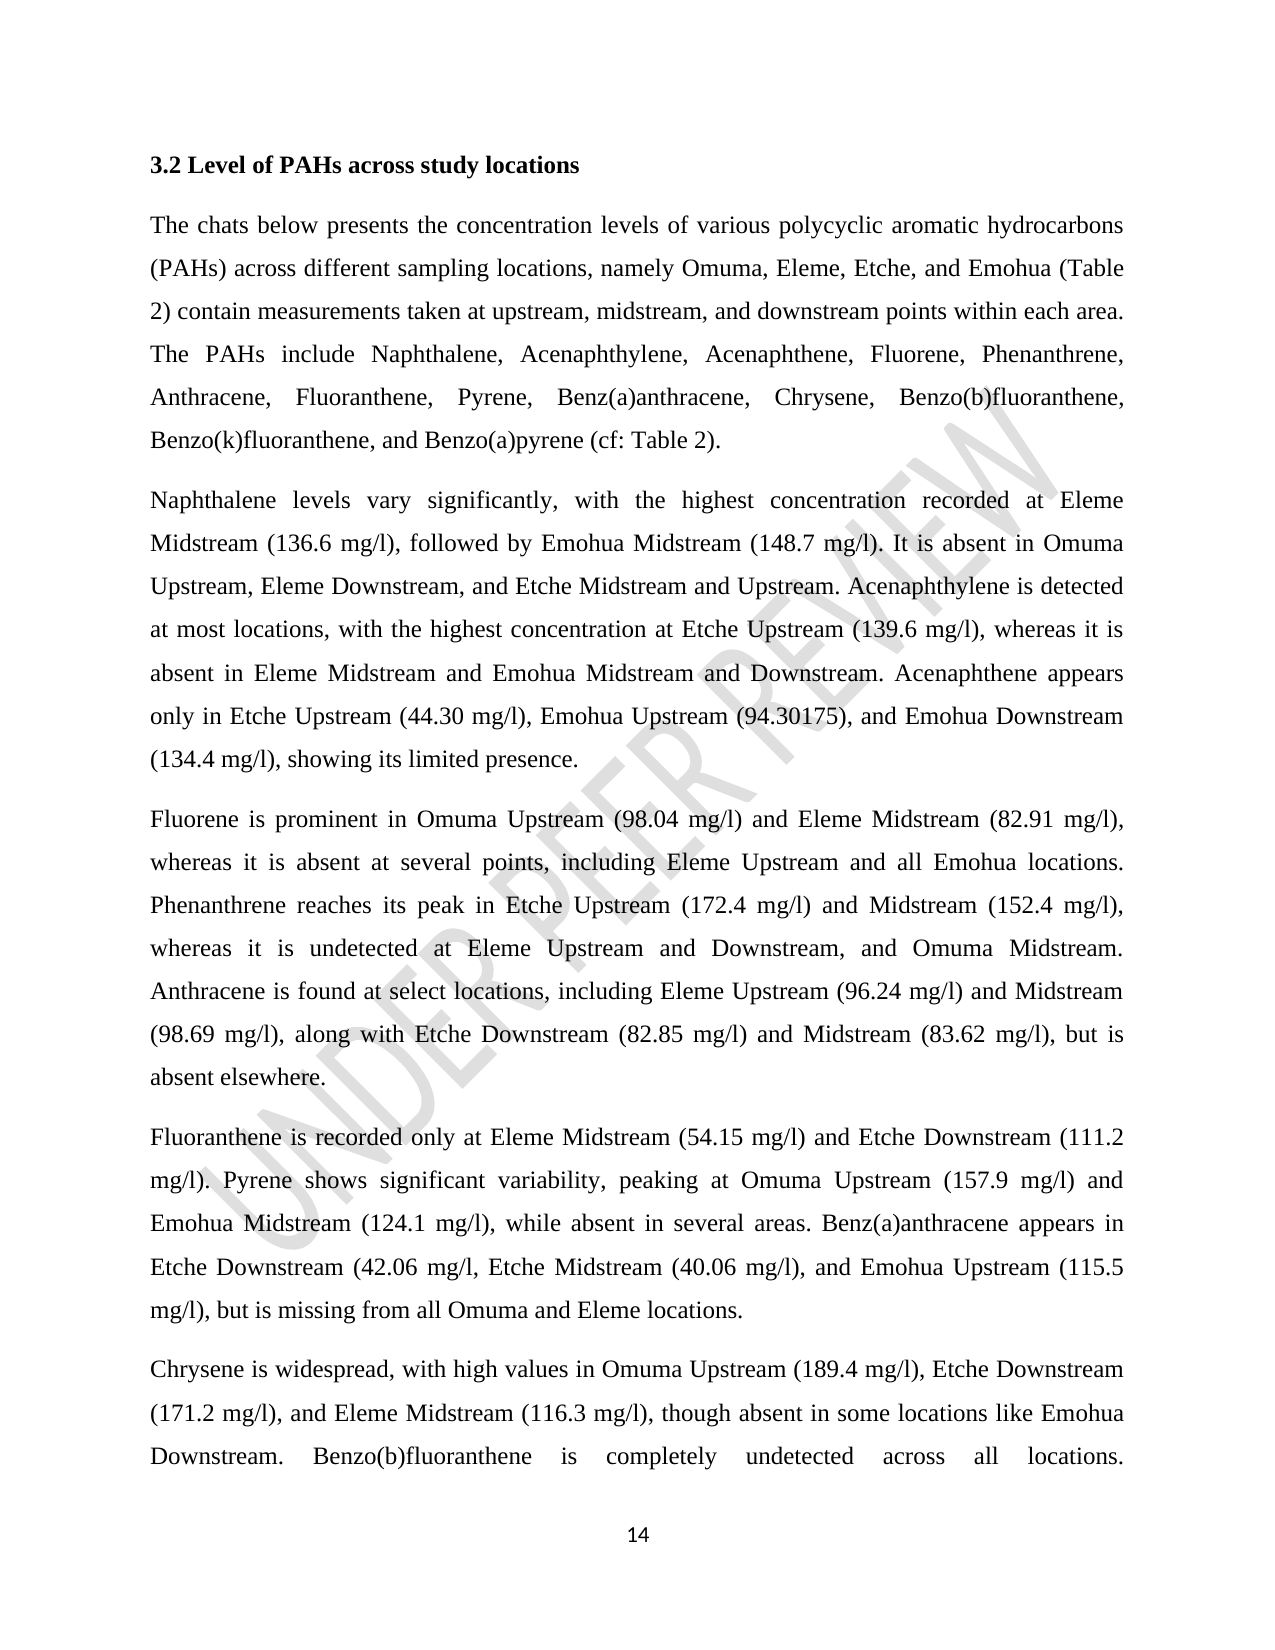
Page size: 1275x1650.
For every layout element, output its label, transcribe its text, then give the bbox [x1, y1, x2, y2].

text The chats below presents the concentration levels of various polycyclic aromatic hydrocarbons (PAHs) across different sampling locations, namely Omuma, Eleme, Etche, and Emohua (Table 2) contain measurements taken at upstream, midstream, and downstream points within each area. The PAHs include Naphthalene, Acenaphthylene, Acenaphthene, Fluorene, Phenanthrene, Anthracene, Fluoranthene, Pyrene, Benz(a)anthracene, Chrysene, Benzo(b)fluoranthene, Benzo(k)fluoranthene, and Benzo(a)pyrene (cf: Table 2). [150, 210, 1125, 454]
text Fluorene is prominent in Omuma Upstream (98.04 mg/l) and Eleme Midstream (82.91 mg/l), whereas it is absent at several points, including Eleme Upstream and all Emohua locations. Phenanthrene reaches its peak in Etche Upstream (172.4 mg/l) and Midstream (152.4 mg/l), whereas it is undetected at Eleme Upstream and Downstream, and Omuma Midstream. Anthracene is found at select locations, including Eleme Upstream (96.24 mg/l) and Midstream (98.69 mg/l), along with Etche Downstream (82.85 mg/l) and Midstream (83.62 mg/l), but is absent elsewhere. [150, 804, 1125, 1091]
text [150, 1354, 1125, 1469]
text Naphthalene levels vary significantly, with the highest concentration recorded at Eleme Midstream (136.6 mg/l), followed by Emohua Midstream (148.7 mg/l). It is absent in Omuma Upstream, Eleme Downstream, and Etche Midstream and Upstream. Acenaphthylene is detected at most locations, with the highest concentration at Etche Upstream (139.6 mg/l), whereas it is absent in Eleme Midstream and Emohua Midstream and Downstream. Acenaphthene appears only in Etche Upstream (44.30 mg/l), Emohua Upstream (94.30175), and Emohua Downstream (134.4 mg/l), showing its limited presence. [150, 485, 1125, 773]
text Fluoranthene is recorded only at Eleme Midstream (54.15 mg/l) and Etche Downstream (111.2 mg/l). Pyrene shows significant variability, peaking at Omuma Upstream (157.9 mg/l) and Emohua Midstream (124.1 mg/l), while absent in several areas. Benz(a)anthracene appears in Etche Downstream (42.06 mg/l, Etche Midstream (40.06 mg/l), and Emohua Upstream (115.5 mg/l), but is missing from all Omuma and Eleme locations. [150, 1122, 1125, 1323]
text 3.2 Level of PAHs across study locations [150, 150, 1125, 179]
